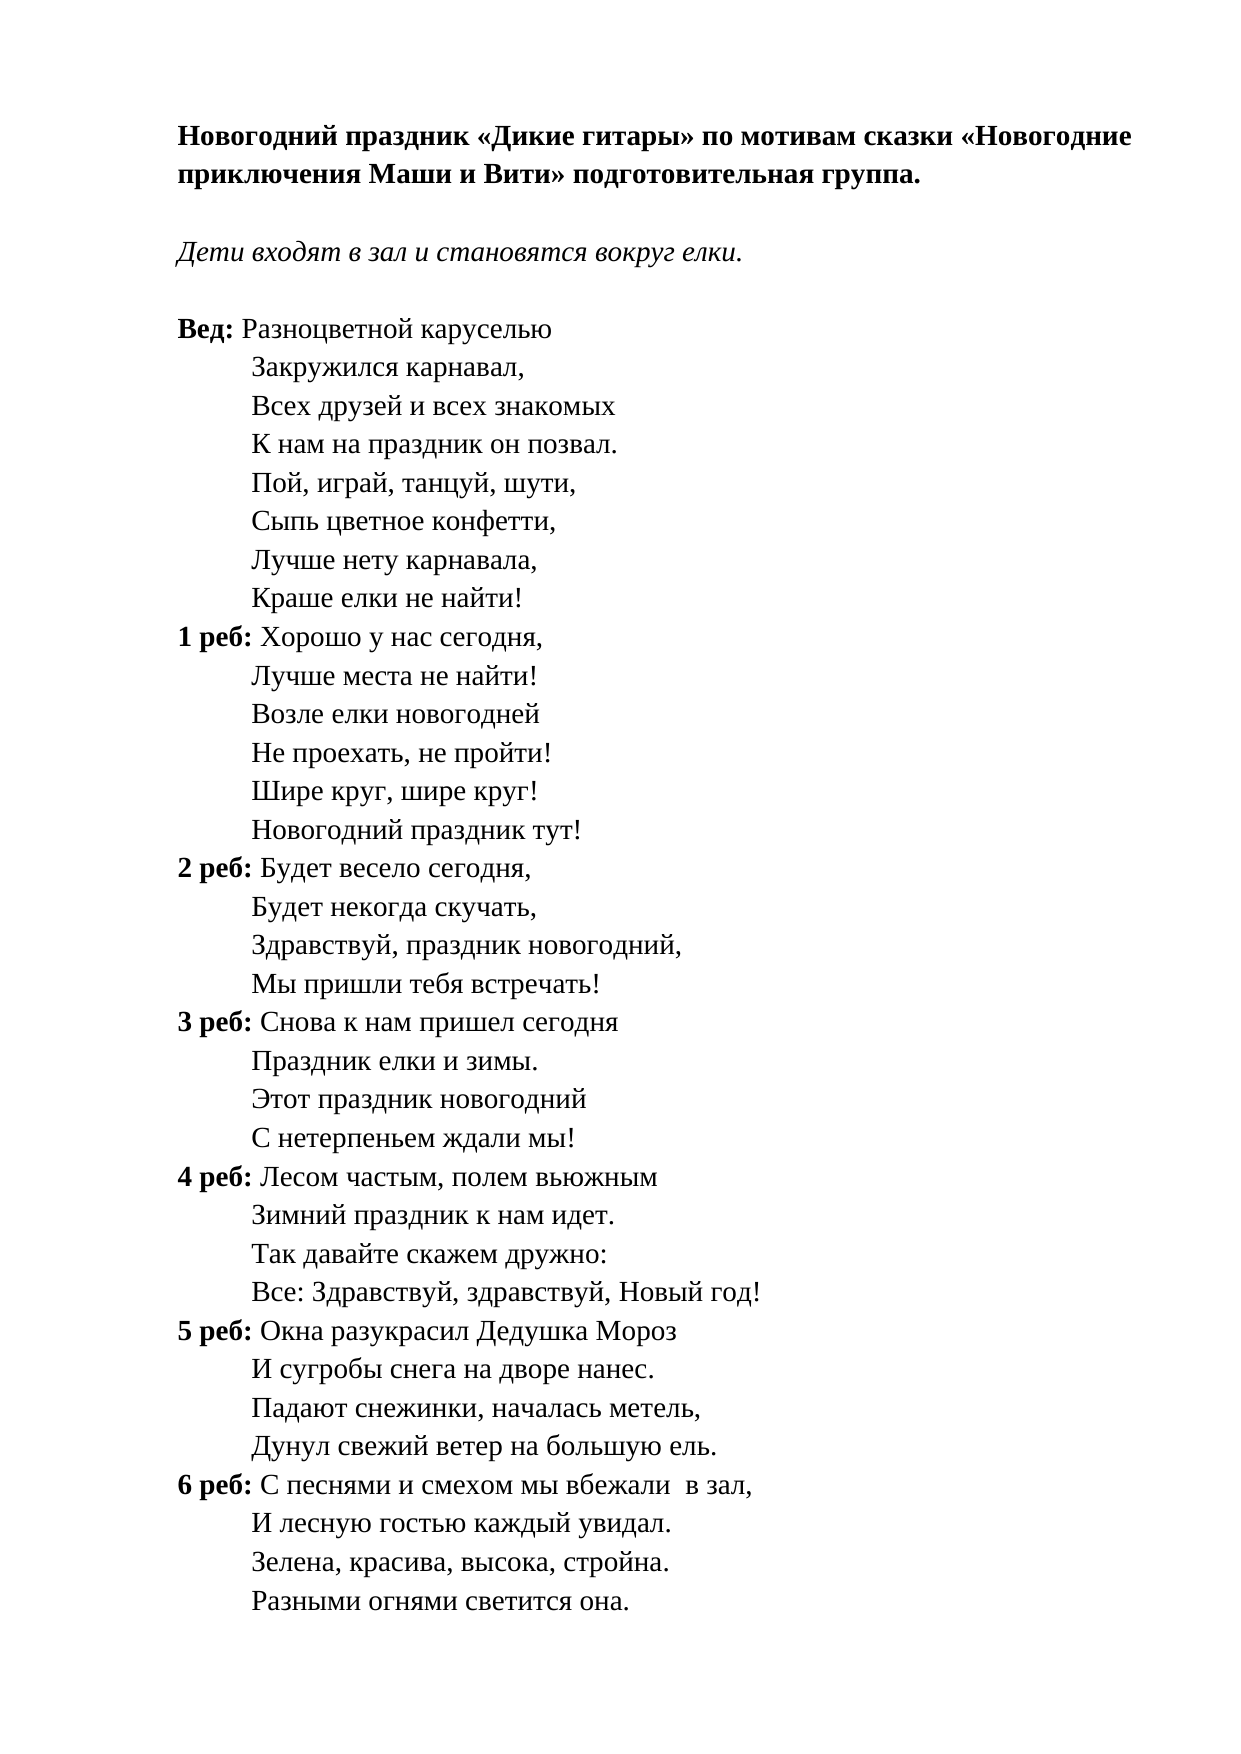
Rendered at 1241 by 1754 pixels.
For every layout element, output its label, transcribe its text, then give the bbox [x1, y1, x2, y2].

text И лесную гостью каждый увидал. [177, 1506, 1152, 1539]
text Шире круг, шире круг! [177, 773, 1152, 807]
text Так давайте скажем дружно: [177, 1236, 1152, 1269]
text Зелена, красива, высока, стройна. [177, 1544, 1152, 1578]
text Падают снежинки, началась метель, [177, 1390, 1152, 1423]
text Сыпь цветное конфетти, [177, 503, 1152, 537]
text К нам на праздник он позвал. [177, 426, 1152, 460]
text С нетерпеньем ждали мы! [177, 1120, 1152, 1154]
text Краше елки не найти! [177, 581, 1152, 614]
text Здравствуй, праздник новогодний, [177, 927, 1152, 961]
text Разными огнями светится она. [177, 1583, 1152, 1616]
text Мы пришли тебя встречать! [177, 966, 1152, 999]
text 4 реб: Лесом частым, полем вьюжным [177, 1159, 1152, 1192]
text Закружился карнавал, [177, 349, 1152, 383]
text Возле елки новогодней [177, 696, 1152, 730]
text Всех друзей и всех знакомых [177, 388, 1152, 421]
text 6 реб: С песнями и смехом мы вбежали в зал, [177, 1467, 1152, 1501]
text Этот праздник новогодний [177, 1082, 1152, 1115]
text Дети входят в зал и становятся вокруг елки. [177, 234, 1152, 267]
text Будет некогда скучать, [251, 889, 1152, 922]
text Вед: Разноцветной каруселью [177, 311, 1152, 344]
text 2 реб: Будет весело сегодня, [177, 850, 1152, 884]
text Дунул свежий ветер на большую ель. [177, 1428, 1152, 1462]
text И сугробы снега на дворе нанес. [177, 1351, 1152, 1385]
text Новогодний праздник «Дикие гитары» по мотивам сказки «Новогодние приключения Маши и Вити» подготовительная группа. [177, 118, 1152, 190]
text Не проехать, не пройти! [177, 735, 1152, 768]
text Праздник елки и зимы. [177, 1043, 1152, 1077]
text 3 реб: Снова к нам пришел сегодня [177, 1004, 1152, 1038]
text Новогодний праздник тут! [177, 812, 1152, 845]
text 5 реб: Окна разукрасил Дедушка Мороз [177, 1313, 1152, 1346]
text 1 реб: Хорошо у нас сегодня, [177, 619, 1152, 653]
text Все: Здравствуй, здравствуй, Новый год! [177, 1274, 1152, 1308]
text Лучше места не найти! [177, 658, 1152, 691]
text Зимний праздник к нам идет. [177, 1197, 1152, 1231]
text Пой, играй, танцуй, шути, [177, 465, 1152, 498]
text Лучше нету карнавала, [177, 542, 1152, 576]
